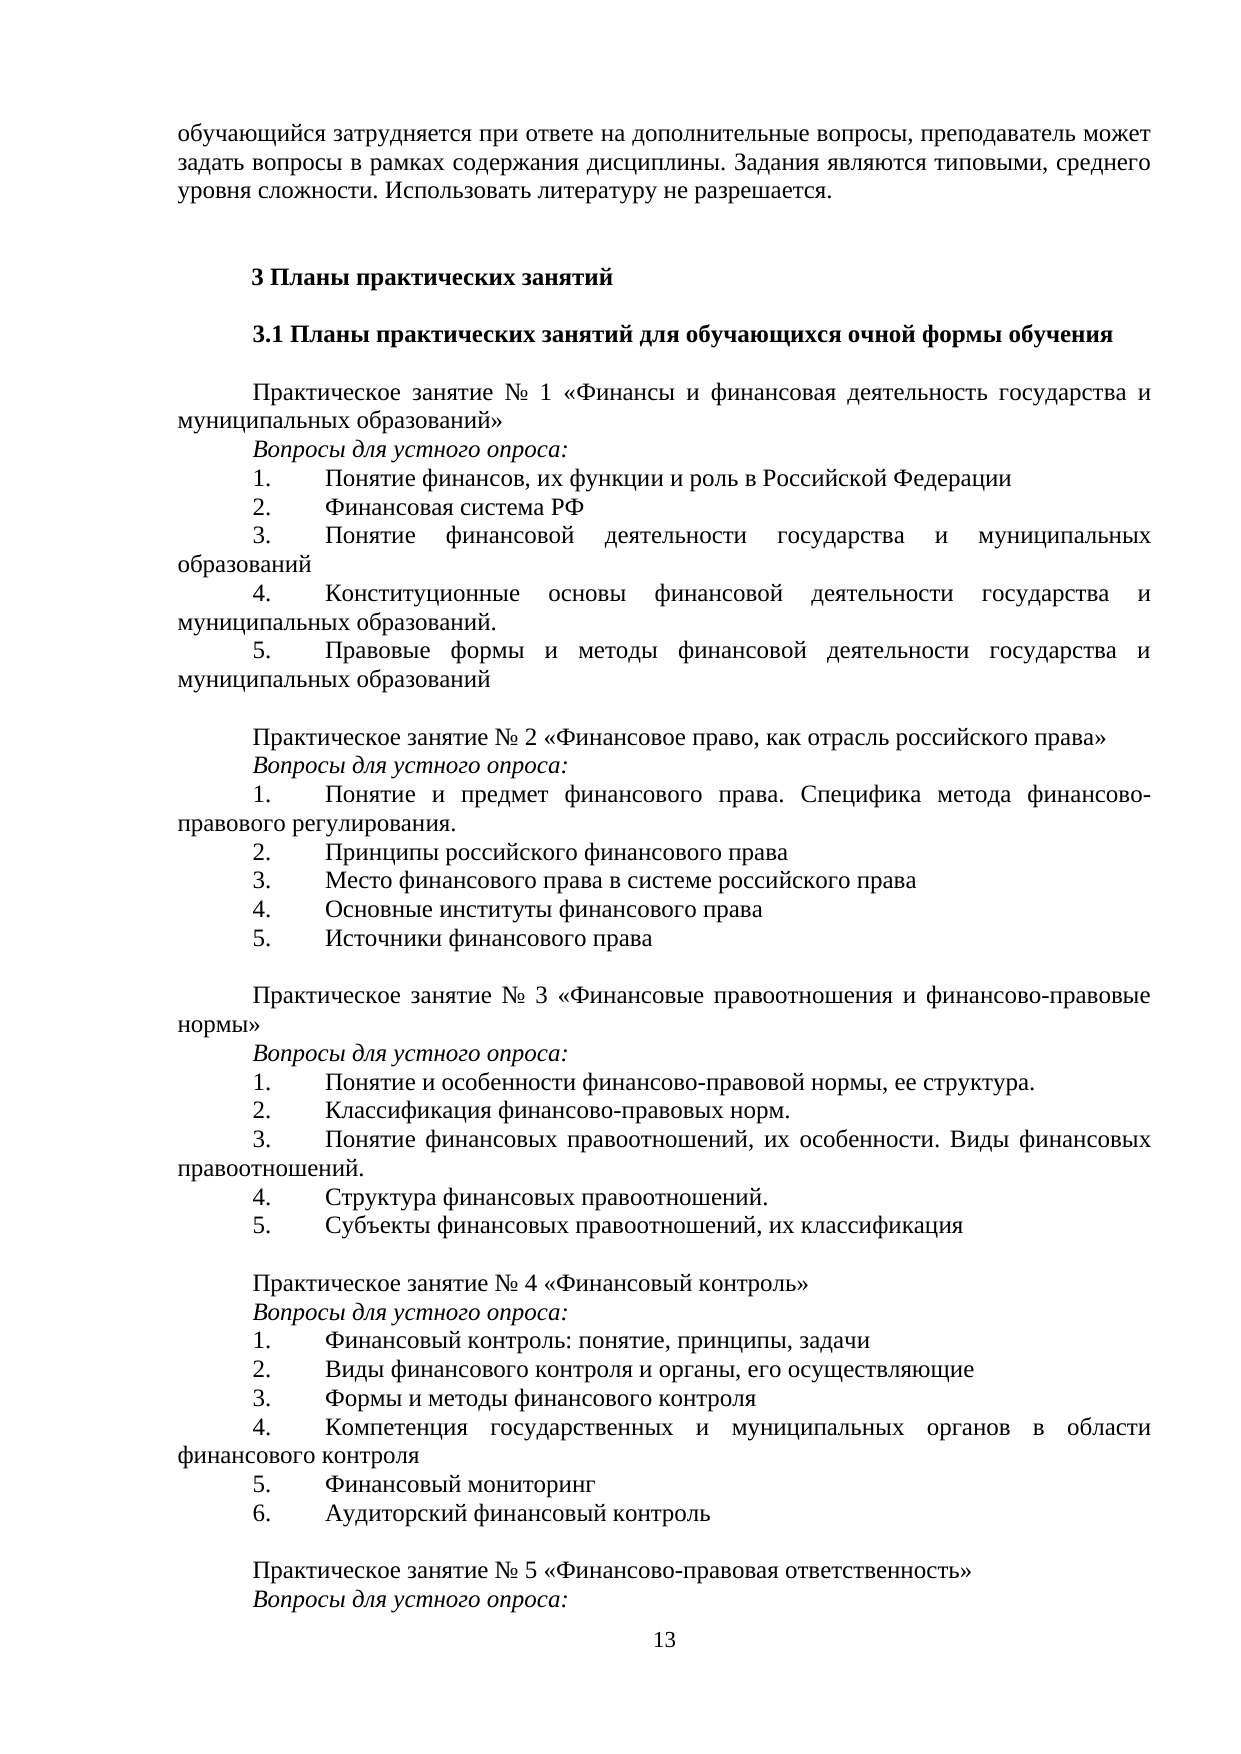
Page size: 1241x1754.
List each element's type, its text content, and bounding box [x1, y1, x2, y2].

list Правовые формы и методы финансовой деятельности государства и муниципальных образований [177, 636, 1152, 693]
text Вопросы для устного опроса: [177, 1038, 1152, 1067]
text Вопросы для устного опроса: [177, 751, 1152, 779]
list Понятие и особенности финансово-правовой нормы, ее структура. [177, 1067, 1152, 1096]
list Принципы российского финансового права [177, 837, 1152, 866]
list Понятие финансов, их функции и роль в Российской Федерации [177, 463, 1152, 492]
list Место финансового права в системе российского права [177, 866, 1152, 894]
list Понятие финансовых правоотношений, их особенности. Виды финансовых правоотношений. [177, 1124, 1152, 1182]
list Классификация финансово-правовых норм. [177, 1096, 1152, 1124]
list Формы и методы финансового контроля [177, 1383, 1152, 1412]
list Понятие финансовой деятельности государства и муниципальных образований [177, 521, 1152, 578]
list Аудиторский финансовый контроль [177, 1498, 1152, 1527]
text Практическое занятие № 5 «Финансово-правовая ответственность» [177, 1556, 1152, 1584]
list Источники финансового права [177, 923, 1152, 952]
text Вопросы для устного опроса: [177, 1297, 1152, 1326]
list Понятие и предмет финансового права. Специфика метода финансово-правового регулирования. [177, 779, 1152, 837]
list Конституционные основы финансовой деятельности государства и муниципальных образований. [177, 578, 1152, 636]
text Вопросы для устного опроса: [177, 1584, 1152, 1613]
list Финансовый контроль: понятие, принципы, задачи [177, 1326, 1152, 1354]
list Структура финансовых правоотношений. [177, 1182, 1152, 1211]
text Практическое занятие № 4 «Финансовый контроль» [177, 1268, 1152, 1297]
list Виды финансового контроля и органы, его осуществляющие [177, 1354, 1152, 1383]
text 3 Планы практических занятий [177, 262, 1152, 291]
text Практическое занятие № 3 «Финансовые правоотношения и финансово-правовые нормы» [177, 981, 1152, 1038]
list Финансовый мониторинг [177, 1469, 1152, 1498]
text Практическое занятие № 2 «Финансовое право, как отрасль российского права» [177, 722, 1152, 751]
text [177, 118, 1152, 204]
list Субъекты финансовых правоотношений, их классификация [177, 1211, 1152, 1239]
text Практическое занятие № 1 «Финансы и финансовая деятельность государства и муниципальных образований» [177, 377, 1152, 434]
text Вопросы для устного опроса: [177, 434, 1152, 463]
text 3.1 Планы практических занятий для обучающихся очной формы обучения [177, 319, 1152, 348]
list Основные институты финансового права [177, 894, 1152, 923]
list Финансовая система РФ [177, 492, 1152, 521]
list Компетенция государственных и муниципальных органов в области финансового контроля [177, 1412, 1152, 1469]
